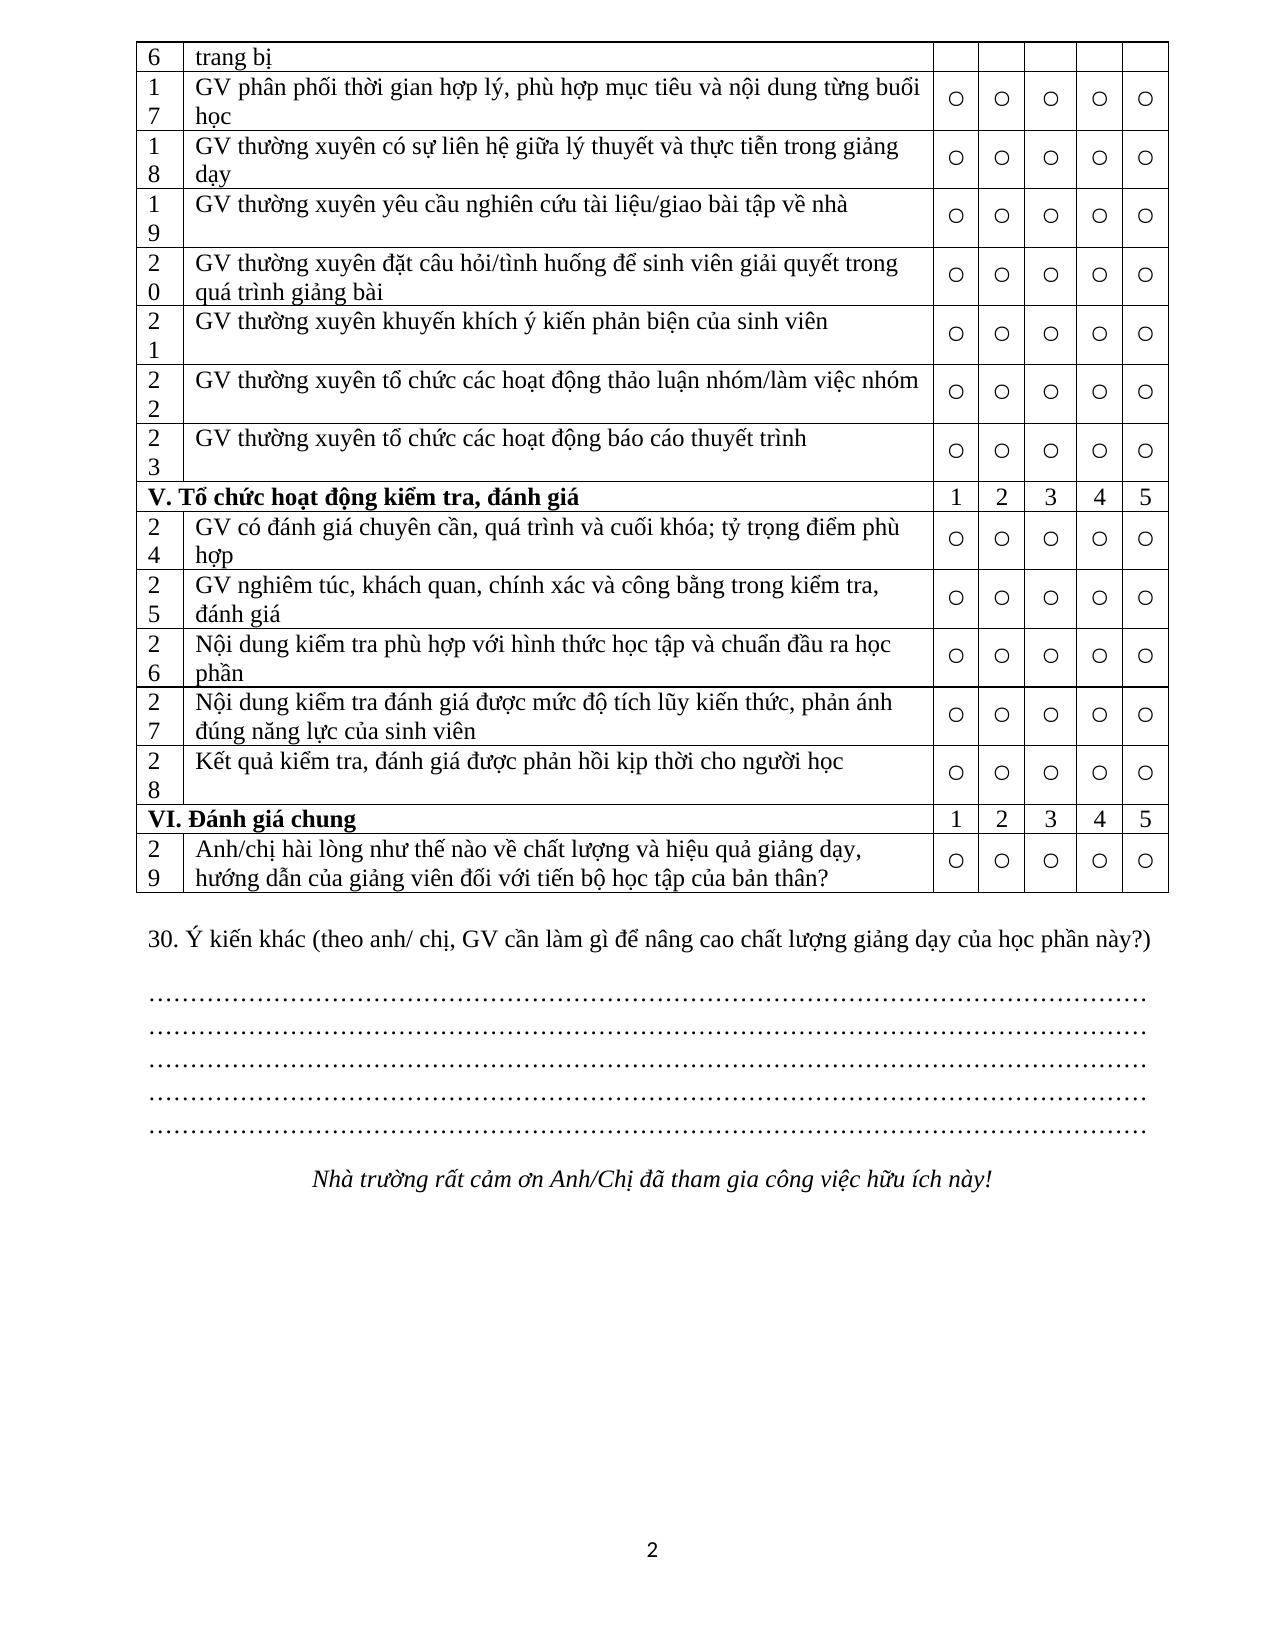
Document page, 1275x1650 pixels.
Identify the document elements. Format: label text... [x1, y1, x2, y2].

table_cell 28 [137, 746, 183, 803]
table_cell [1123, 688, 1168, 745]
table_cell [934, 306, 978, 364]
table_cell [1025, 72, 1076, 130]
table_cell [979, 43, 1024, 71]
table_cell [934, 570, 978, 628]
table_cell 1 [934, 805, 978, 833]
table_cell [934, 365, 978, 422]
table_cell [1077, 365, 1122, 422]
table_cell [1077, 746, 1122, 803]
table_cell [184, 43, 933, 71]
table_cell [1025, 248, 1076, 305]
table_cell [934, 248, 978, 305]
table_cell [1025, 131, 1076, 188]
table_cell [979, 512, 1024, 569]
table_cell [979, 365, 1024, 422]
text 30. Ý kiến khác (theo anh/ chị, GV cần làm gì để nâng cao chất lượng giảng dạy của học phần này?) [148, 924, 1157, 953]
table_cell [1077, 131, 1122, 188]
table_cell [934, 131, 978, 188]
table_cell 5 [1123, 805, 1168, 833]
table_cell [1077, 189, 1122, 247]
table_cell GV thường xuyên yêu cầu nghiên cứu tài liệu/giao bài tập về nhà [184, 189, 933, 247]
table_cell GV thường xuyên khuyến khích ý kiến phản biện của sinh viên [184, 306, 933, 364]
table_cell 19 [137, 189, 183, 247]
table_cell [1025, 834, 1076, 892]
table_cell [979, 834, 1024, 892]
table_cell 22 [137, 365, 183, 422]
table_cell 23 [137, 424, 183, 481]
table_cell 25 [137, 570, 183, 628]
table_cell [979, 424, 1024, 481]
table_cell [979, 72, 1024, 130]
table_cell [1123, 189, 1168, 247]
table_cell [1077, 424, 1122, 481]
table_cell GV thường xuyên đặt câu hỏi/tình huống để sinh viên giải quyết trong quá trình giảng bài [184, 248, 933, 305]
table_cell 24 [137, 512, 183, 569]
table_cell [1123, 424, 1168, 481]
table_cell 4 [1077, 805, 1122, 833]
table_cell Kết quả kiểm tra, đánh giá được phản hồi kịp thời cho người học [184, 746, 933, 803]
table_cell [1077, 43, 1122, 71]
text …………………………………………………………………………………………………………………………………………………………………………………………………………………………………………………………………………………………………………………………………………………………………………………………………………………………………………………………………………………………………………………………………………………… [148, 978, 1157, 1139]
table_cell 21 [137, 306, 183, 364]
table_cell 16 [137, 43, 183, 71]
table_cell [979, 306, 1024, 364]
table_cell [1077, 306, 1122, 364]
table_cell 20 [137, 248, 183, 305]
table_cell GV phân phối thời gian hợp lý, phù hợp mục tiêu và nội dung từng buổi học [184, 72, 933, 130]
table_cell GV có đánh giá chuyên cần, quá trình và cuối khóa; tỷ trọng điểm phù hợp [184, 512, 933, 569]
table_cell 3 [1025, 482, 1076, 511]
table_cell [934, 43, 978, 71]
table_cell GV thường xuyên có sự liên hệ giữa lý thuyết và thực tiễn trong giảng dạy [184, 131, 933, 188]
table_cell [1123, 248, 1168, 305]
table_cell [979, 746, 1024, 803]
table_cell V. Tổ chức hoạt động kiểm tra, đánh giá [137, 482, 933, 511]
table_cell [1077, 72, 1122, 130]
table_cell [1077, 512, 1122, 569]
table_cell [934, 72, 978, 130]
table_cell [1123, 365, 1168, 422]
table_cell 3 [1025, 805, 1076, 833]
table_cell 27 [137, 688, 183, 745]
table_cell [934, 688, 978, 745]
table_cell [934, 746, 978, 803]
table_cell [1077, 248, 1122, 305]
table_cell [1123, 746, 1168, 803]
table_cell 2 [979, 805, 1024, 833]
table_cell 2 [979, 482, 1024, 511]
table_cell [1123, 306, 1168, 364]
table_cell [934, 629, 978, 686]
table_cell [934, 424, 978, 481]
table_cell [1025, 629, 1076, 686]
table_cell GV nghiêm túc, khách quan, chính xác và công bằng trong kiểm tra, đánh giá [184, 570, 933, 628]
table_cell [979, 131, 1024, 188]
table_cell [1025, 570, 1076, 628]
table_cell GV thường xuyên tổ chức các hoạt động báo cáo thuyết trình [184, 424, 933, 481]
table_cell [1123, 131, 1168, 188]
table_cell [1123, 570, 1168, 628]
table_cell [1025, 512, 1076, 569]
table_cell [1123, 629, 1168, 686]
table_cell 26 [137, 629, 183, 686]
table_cell [979, 248, 1024, 305]
table_cell [1077, 629, 1122, 686]
table_cell 18 [137, 131, 183, 188]
table_cell Nội dung kiểm tra phù hợp với hình thức học tập và chuẩn đầu ra học phần [184, 629, 933, 686]
table_cell [1123, 834, 1168, 892]
table_cell Anh/chị hài lòng như thế nào về chất lượng và hiệu quả giảng dạy, hướng dẫn của giảng viên đối với tiến bộ học tập của bản thân? [184, 834, 933, 892]
table_cell [934, 834, 978, 892]
table_cell [1123, 43, 1168, 71]
table_cell GV thường xuyên tổ chức các hoạt động thảo luận nhóm/làm việc nhóm [184, 365, 933, 422]
table_cell 4 [1077, 482, 1122, 511]
table_cell 1 [934, 482, 978, 511]
table_cell [1025, 43, 1076, 71]
table_cell [1025, 365, 1076, 422]
table_cell [1025, 189, 1076, 247]
table_cell [979, 570, 1024, 628]
table_cell [1025, 746, 1076, 803]
table_cell [979, 189, 1024, 247]
table_cell Nội dung kiểm tra đánh giá được mức độ tích lũy kiến thức, phản ánh đúng năng lực của sinh viên [184, 688, 933, 745]
table_cell 29 [137, 834, 183, 892]
table_cell [934, 512, 978, 569]
table_cell [979, 629, 1024, 686]
table_cell [1077, 834, 1122, 892]
table_cell [1077, 570, 1122, 628]
text Nhà trường rất cảm ơn Anh/Chị đã tham gia công việc hữu ích này! [148, 1164, 1157, 1193]
table_cell 17 [137, 72, 183, 130]
table_cell [1025, 424, 1076, 481]
table_cell [1025, 306, 1076, 364]
table_cell 5 [1123, 482, 1168, 511]
table_cell [1123, 512, 1168, 569]
table_cell [1025, 688, 1076, 745]
table_cell [979, 688, 1024, 745]
table_cell VI. Đánh giá chung [137, 805, 933, 833]
table_cell [934, 189, 978, 247]
table_cell [1123, 72, 1168, 130]
table_cell [1077, 688, 1122, 745]
